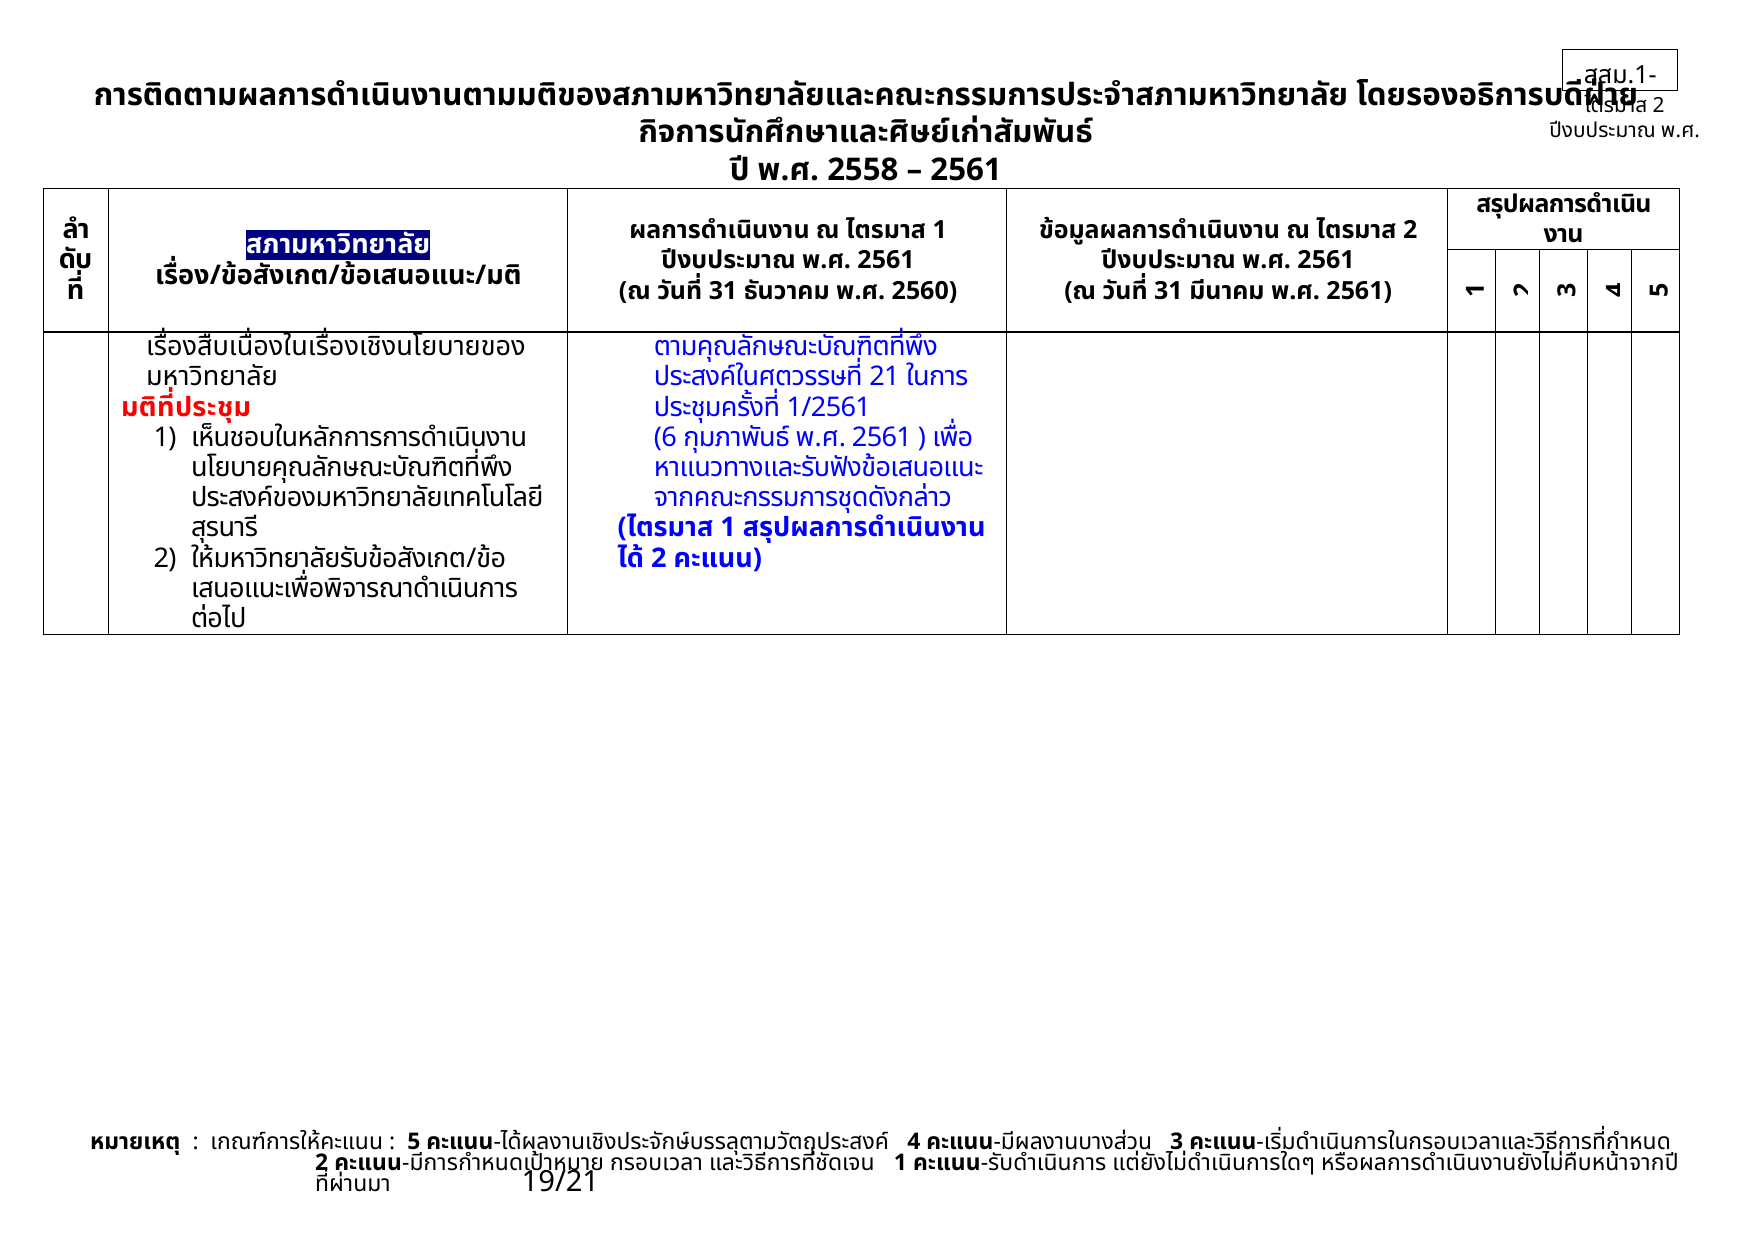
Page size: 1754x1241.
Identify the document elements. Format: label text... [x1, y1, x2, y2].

table_cell [1007, 333, 1447, 633]
table_header ลำดับ ที่ [44, 189, 108, 331]
table_cell 3 คะแนน [1540, 250, 1587, 331]
table_cell 4 คะแนน [1588, 250, 1631, 331]
table_header สรุปผลการดำเนินงาน [1448, 189, 1679, 249]
table_header ผลการดำเนินงาน ณ ไตรมาส 1 ปีงบประมาณ พ.ศ. 2561 (ณ วันที่ 31 ธันวาคม พ.ศ. 2560) [568, 189, 1006, 331]
table_cell [44, 333, 108, 633]
table_cell 2 คะแนน [1496, 250, 1539, 331]
table_cell 1 คะแนน [1448, 250, 1495, 331]
table_cell [1496, 333, 1539, 633]
table_header ข้อมูลผลการดำเนินงาน ณ ไตรมาส 2 ปีงบประมาณ พ.ศ. 2561 (ณ วันที่ 31 มีนาคม พ.ศ. 2561) [1007, 189, 1447, 331]
table_cell [1588, 333, 1631, 633]
table_cell [1632, 333, 1679, 633]
table_cell [1540, 333, 1587, 633]
table_cell 5 คะแนน [1632, 250, 1679, 331]
table_header สภามหาวิทยาลัย เรื่อง/ข้อสังเกต/ข้อเสนอแนะ/มติ [109, 189, 567, 331]
table_cell [1448, 333, 1495, 633]
